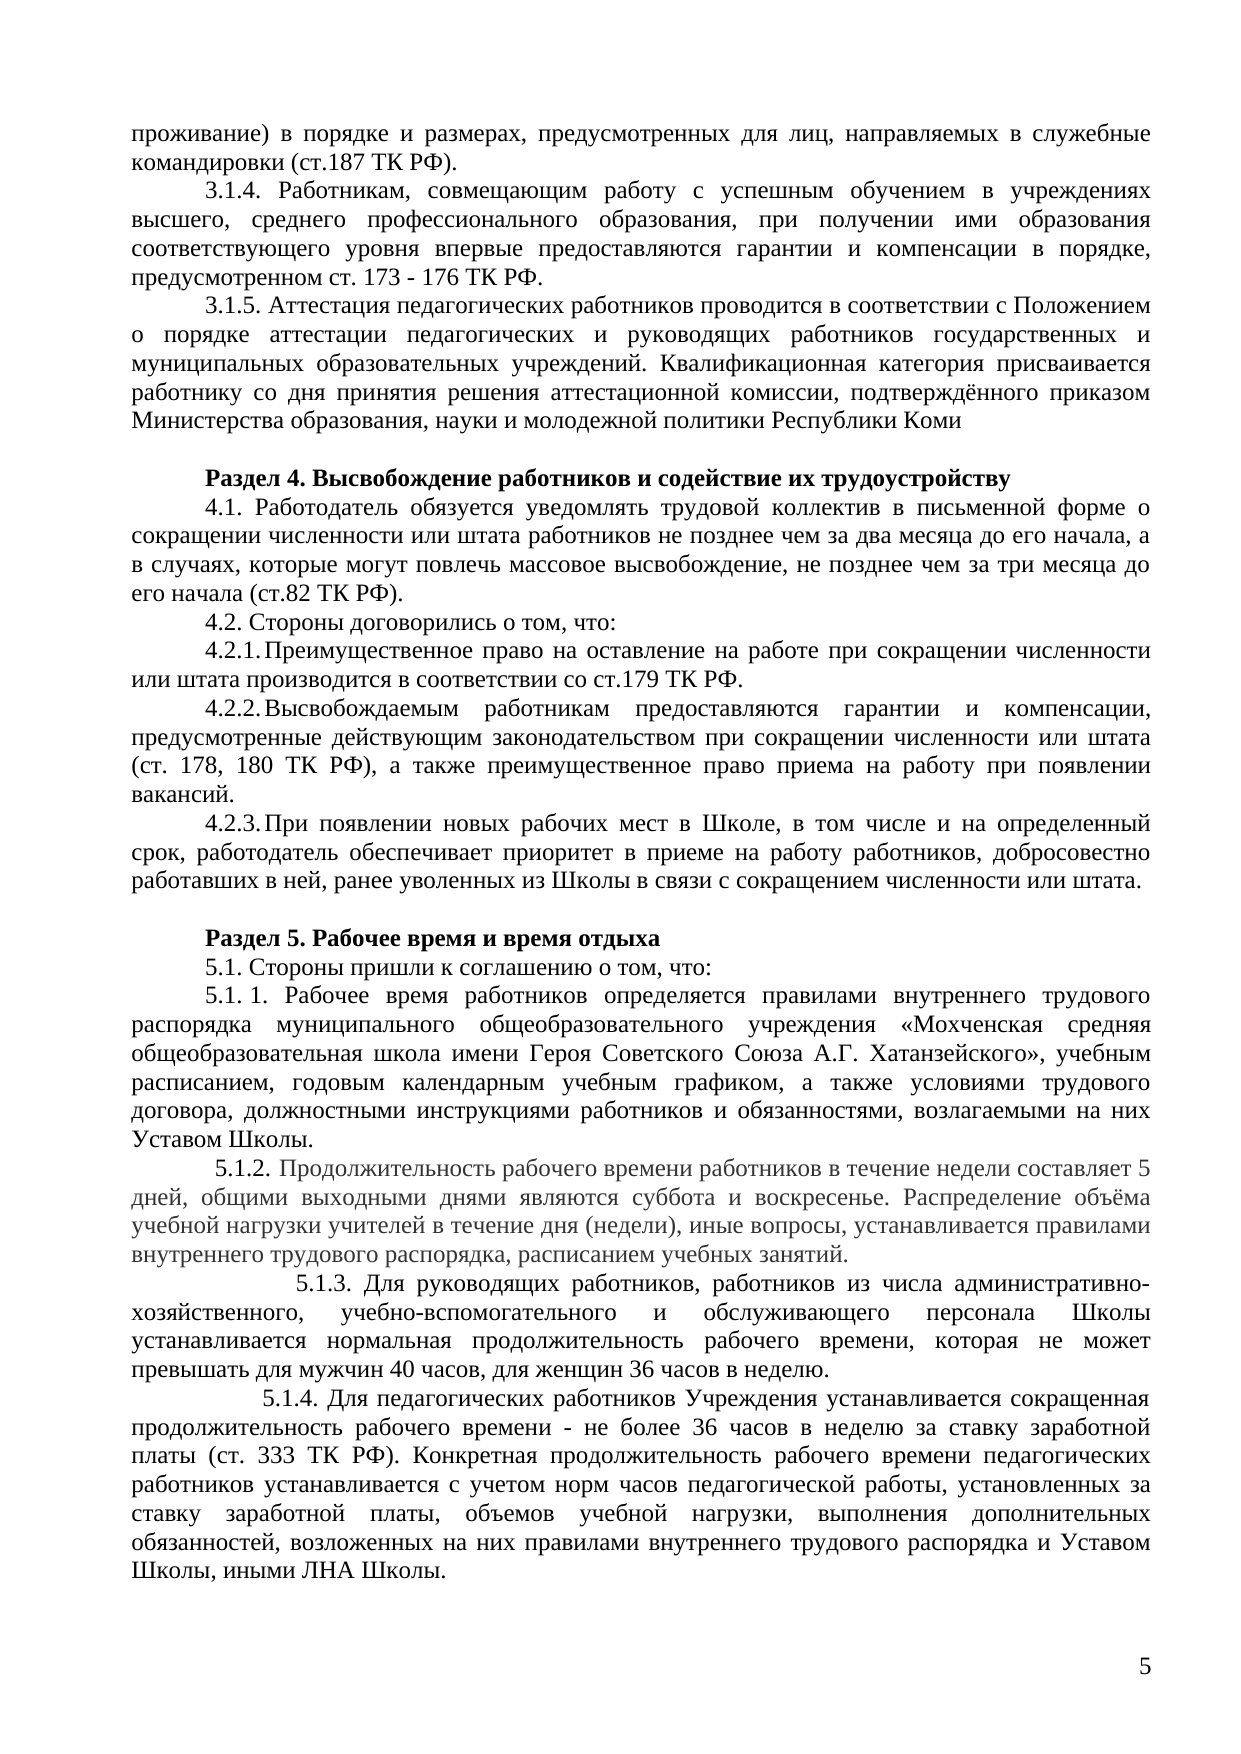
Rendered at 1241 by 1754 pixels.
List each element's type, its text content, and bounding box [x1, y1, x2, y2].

text 4.1. Работодатель обязуется уведомлять трудовой коллектив в письменной форме о сокращении численности или штата работников не позднее чем за два месяца до его начала, а в случаях, которые могут повлечь массовое высвобождение, не позднее чем за три месяца до его начала (ст.82 ТК РФ). [131, 492, 1152, 607]
text Раздел 5. Рабочее время и время отдыха [131, 923, 1152, 952]
text 5.1.4. Для педагогических работников Учреждения устанавливается сокращенная продолжительность рабочего времени - не более 36 часов в неделю за ставку заработной платы (ст. 333 ТК РФ). Конкретная продолжительность рабочего времени педагогических работников устанавливается с учетом норм часов педагогической работы, установленных за ставку заработной платы, объемов учебной нагрузки, выполнения дополнительных обязанностей, возложенных на них правилами внутреннего трудового распорядка и Уставом Школы, иными ЛНА Школы. [131, 1383, 1152, 1584]
list Высвобождаемым работникам предоставляются гарантии и компенсации, предусмотренные действующим законодательством при сокращении численности или штата (ст. 178, 180 ТК РФ), а также преимущественное право приема на работу при появлении вакансий. [131, 693, 1152, 808]
text 5.1.2. Продолжительность рабочего времени работников в течение недели составляет 5 дней, общими выходными днями являются суббота и воскресенье. Распределение объёма учебной нагрузки учителей в течение дня (недели), иные вопросы, устанавливается правилами внутреннего трудового распорядка, расписанием учебных занятий. [131, 1153, 1152, 1268]
list При появлении новых рабочих мест в Школе, в том числе и на определенный срок, работодатель обеспечивает приоритет в приеме на работу работников, добросовестно работавших в ней, ранее уволенных из Школы в связи с сокращением численности или штата. [131, 808, 1152, 894]
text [131, 118, 1152, 176]
text 3.1.5. Аттестация педагогических работников проводится в соответствии с Положением о порядке аттестации педагогических и руководящих работников государственных и муниципальных образовательных учреждений. Квалификационная категория присваивается работнику со дня принятия решения аттестационной комиссии, подтверждённого приказом Министерства образования, науки и молодежной политики Республики Коми [131, 291, 1152, 434]
list Преимущественное право на оставление на работе при сокращении численности или штата производится в соответствии со ст.179 ТК РФ. [131, 636, 1152, 693]
text Раздел 4. Высвобождение работников и содействие их трудоустройству [131, 463, 1152, 492]
text 5.1.3. Для руководящих работников, работников из числа административно-хозяйственного, учебно-вспомогательного и обслуживающего персонала Школы устанавливается нормальная продолжительность рабочего времени, которая не может превышать для мужчин 40 часов, для женщин 36 часов в неделю. [131, 1268, 1152, 1383]
text 3.1.4. Работникам, совмещающим работу с успешным обучением в учреждениях высшего, среднего профессионального образования, при получении ими образования соответствующего уровня впервые предоставляются гарантии и компенсации в порядке, предусмотренном ст. 173 - 176 ТК РФ. [131, 176, 1152, 291]
list 1. Рабочее время работников определяется правилами внутреннего трудового распорядка муниципального общеобразовательного учреждения «Мохченская средняя общеобразовательная школа имени Героя Советского Союза А.Г. Хатанзейского», учебным расписанием, годовым календарным учебным графиком, а также условиями трудового договора, должностными инструкциями работников и обязанностями, возлагаемыми на них Уставом Школы. [131, 981, 1152, 1153]
text 5.1. Стороны пришли к соглашению о том, что: [131, 952, 1152, 981]
text 4.2. Стороны договорились о том, что: [205, 607, 1152, 636]
